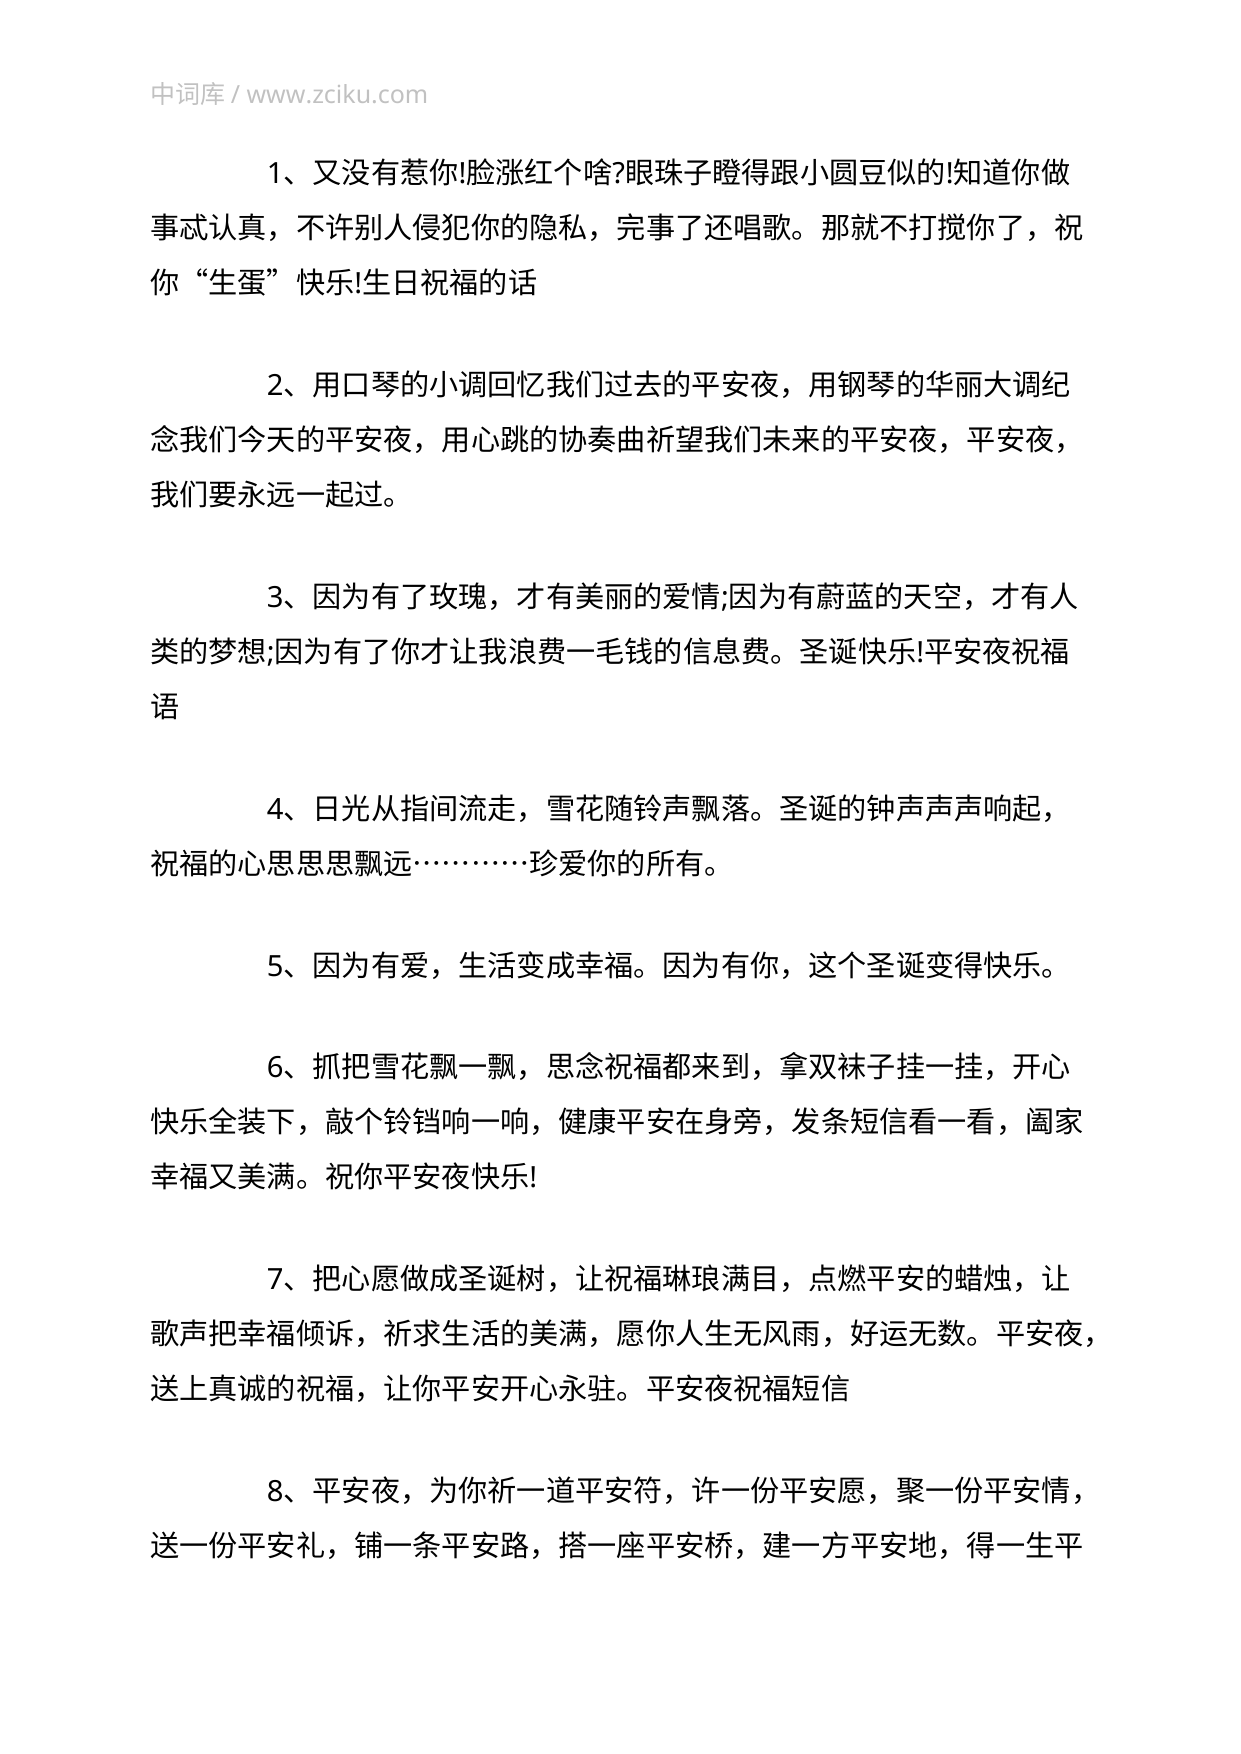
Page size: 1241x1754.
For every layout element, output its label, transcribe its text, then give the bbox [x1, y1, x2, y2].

text 4、日光从指间流走，雪花随铃声飘落。圣诞的钟声声声响起，祝福的心思思思飘远…………珍爱你的所有。 [150, 785, 1090, 883]
text 7、把心愿做成圣诞树，让祝福琳琅满目，点燃平安的蜡烛，让歌声把幸福倾诉，祈求生活的美满，愿你人生无风雨，好运无数。平安夜，送上真诚的祝福，让你平安开心永驻。平安夜祝福短信 [150, 1256, 1090, 1408]
text 3、因为有了玫瑰，才有美丽的爱情;因为有蔚蓝的天空，才有人类的梦想;因为有了你才让我浪费一毛钱的信息费。圣诞快乐!平安夜祝福语 [150, 573, 1090, 726]
text 2、用口琴的小调回忆我们过去的平安夜，用钢琴的华丽大调纪念我们今天的平安夜，用心跳的协奏曲祈望我们未来的平安夜，平安夜，我们要永远一起过。 [150, 362, 1090, 514]
text 6、抓把雪花飘一飘，思念祝福都来到，拿双袜子挂一挂，开心快乐全装下，敲个铃铛响一响，健康平安在身旁，发条短信看一看，阖家幸福又美满。祝你平安夜快乐! [150, 1044, 1090, 1196]
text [150, 1468, 1090, 1565]
text 1、又没有惹你!脸涨红个啥?眼珠子瞪得跟小圆豆似的!知道你做事忒认真，不许别人侵犯你的隐私，完事了还唱歌。那就不打搅你了，祝你“生蛋”快乐!生日祝福的话 [150, 150, 1090, 302]
text 5、因为有爱，生活变成幸福。因为有你，这个圣诞变得快乐。 [150, 942, 1090, 984]
